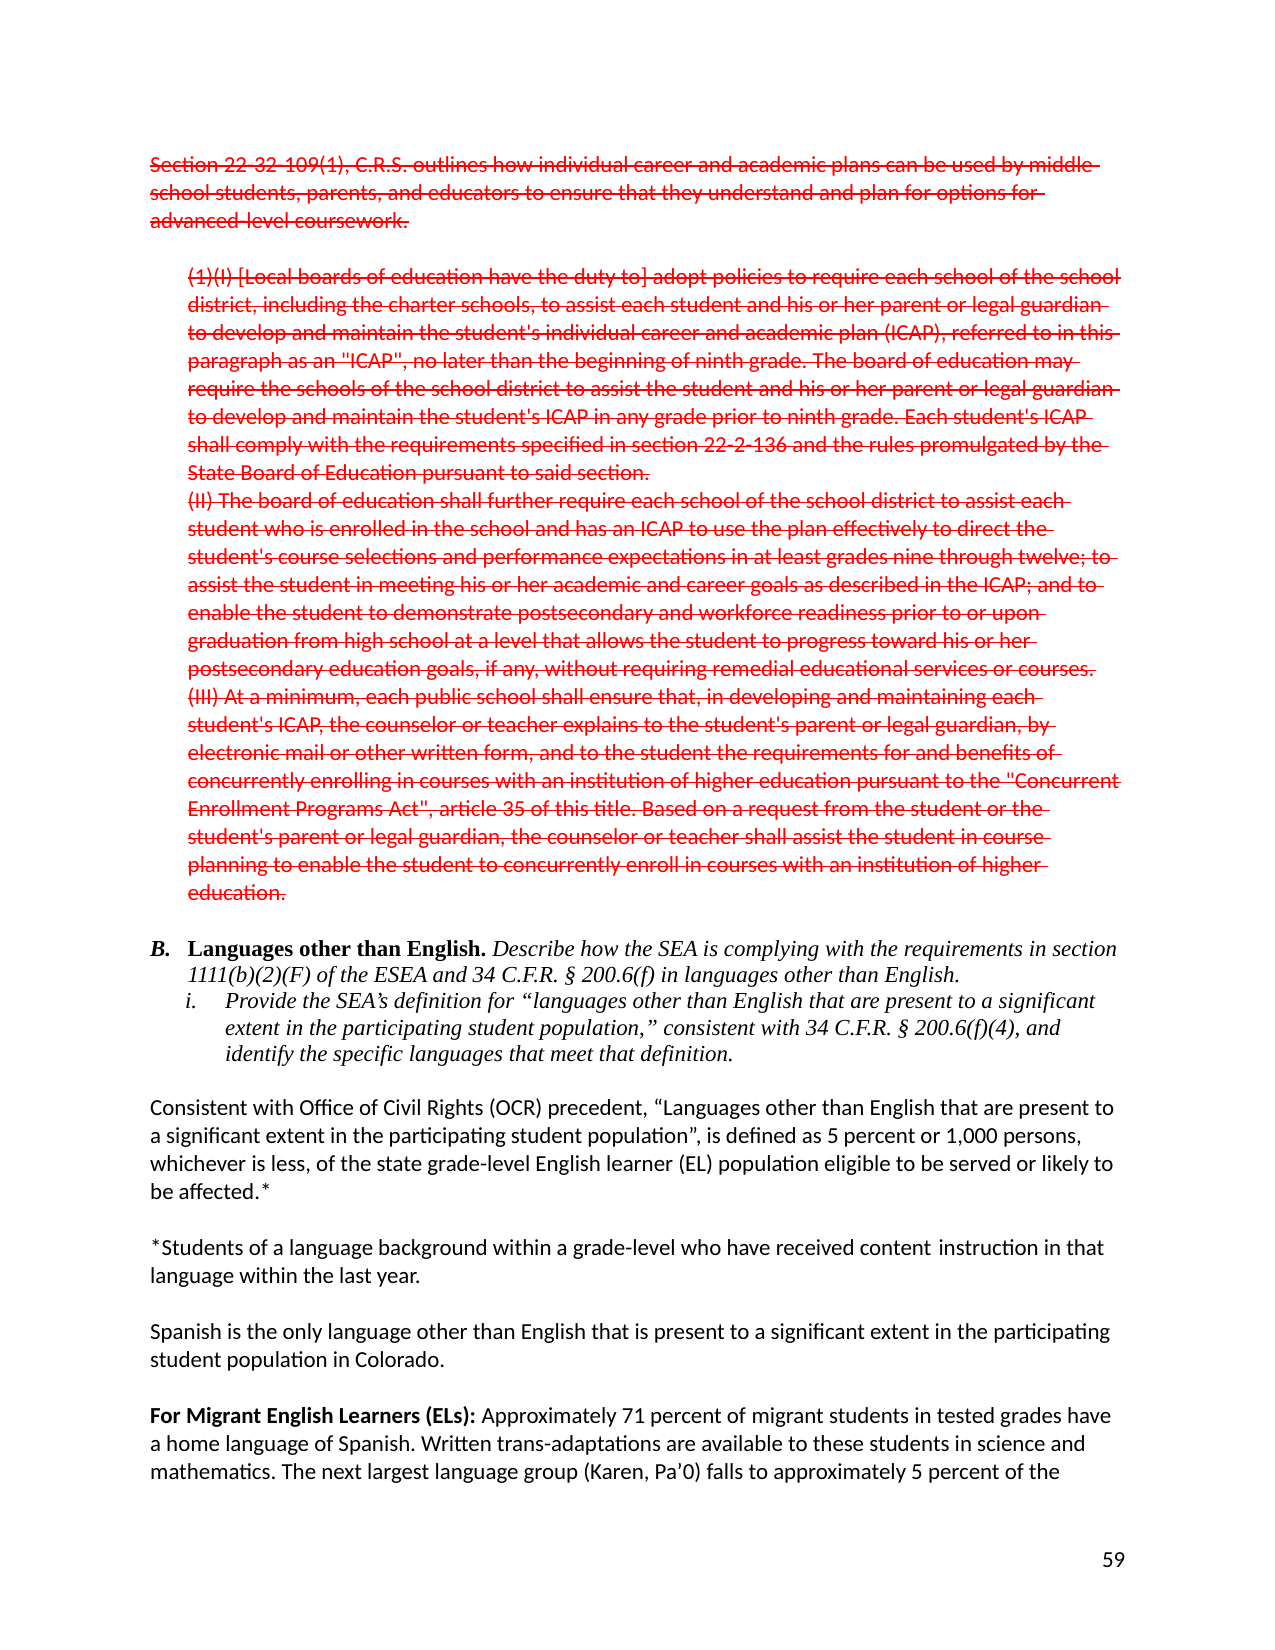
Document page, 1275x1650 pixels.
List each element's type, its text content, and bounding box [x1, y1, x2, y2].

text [150, 1401, 1125, 1485]
list Languages other than English. Describe how the SEA is complying with the requirements in section 1111(b)(2)(F) of the ESEA and 34 C.F.R. § 200.6(f) in languages other than English. [150, 934, 1125, 987]
text (III) At a minimum, each public school shall ensure that, in developing and maintaining each student's ICAP, the counselor or teacher explains to the student's parent or legal guardian, by electronic mail or other written form, and to the student the requirements for and benefits of concurrently enrolling in courses with an institution of higher education pursuant to the "Concurrent Enrollment Programs Act", article 35 of this title. Based on a request from the student or the student's parent or legal guardian, the counselor or teacher shall assist the student in course planning to enable the student to concurrently enroll in courses with an institution of higher education. [187, 682, 1125, 907]
text (1)(I) [Local boards of education have the duty to] adopt policies to require each school of the school district, including the charter schools, to assist each student and his or her parent or legal guardian to develop and maintain the student's individual career and academic plan (ICAP), referred to in this paragraph as an "ICAP", no later than the beginning of ninth grade. The board of education may require the schools of the school district to assist the student and his or her parent or legal guardian to develop and maintain the student's ICAP in any grade prior to ninth grade. Each student's ICAP shall comply with the requirements specified in section 22-2-136 and the rules promulgated by the State Board of Education pursuant to said section. [187, 262, 1125, 486]
text *Students of a language background within a grade-level who have received content instruction in that language within the last year. [150, 1233, 1125, 1289]
text Section 22-32-109(1), C.R.S. outlines how individual career and academic plans can be used by middle school students, parents, and educators to ensure that they understand and plan for options for advanced-level coursework. [150, 150, 1125, 234]
text Consistent with Office of Civil Rights (OCR) precedent, “Languages other than English that are present to a significant extent in the participating student population”, is defined as 5 percent or 1,000 persons, whichever is less, of the state grade-level English learner (EL) population eligible to be served or likely to be affected.* [150, 1093, 1125, 1205]
text (II) The board of education shall further require each school of the school district to assist each student who is enrolled in the school and has an ICAP to use the plan effectively to direct the student's course selections and performance expectations in at least grades nine through twelve; to assist the student in meeting his or her academic and career goals as described in the ICAP; and to enable the student to demonstrate postsecondary and workforce readiness prior to or upon graduation from high school at a level that allows the student to progress toward his or her postsecondary education goals, if any, without requiring remedial educational services or courses. [187, 486, 1125, 682]
text Spanish is the only language other than English that is present to a significant extent in the participating student population in Colorado. [150, 1317, 1125, 1373]
list Provide the SEA’s definition for “languages other than English that are present to a significant extent in the participating student population,” consistent with 34 C.F.R. § 200.6(f)(4), and identify the specific languages that meet that definition. [197, 987, 1125, 1066]
